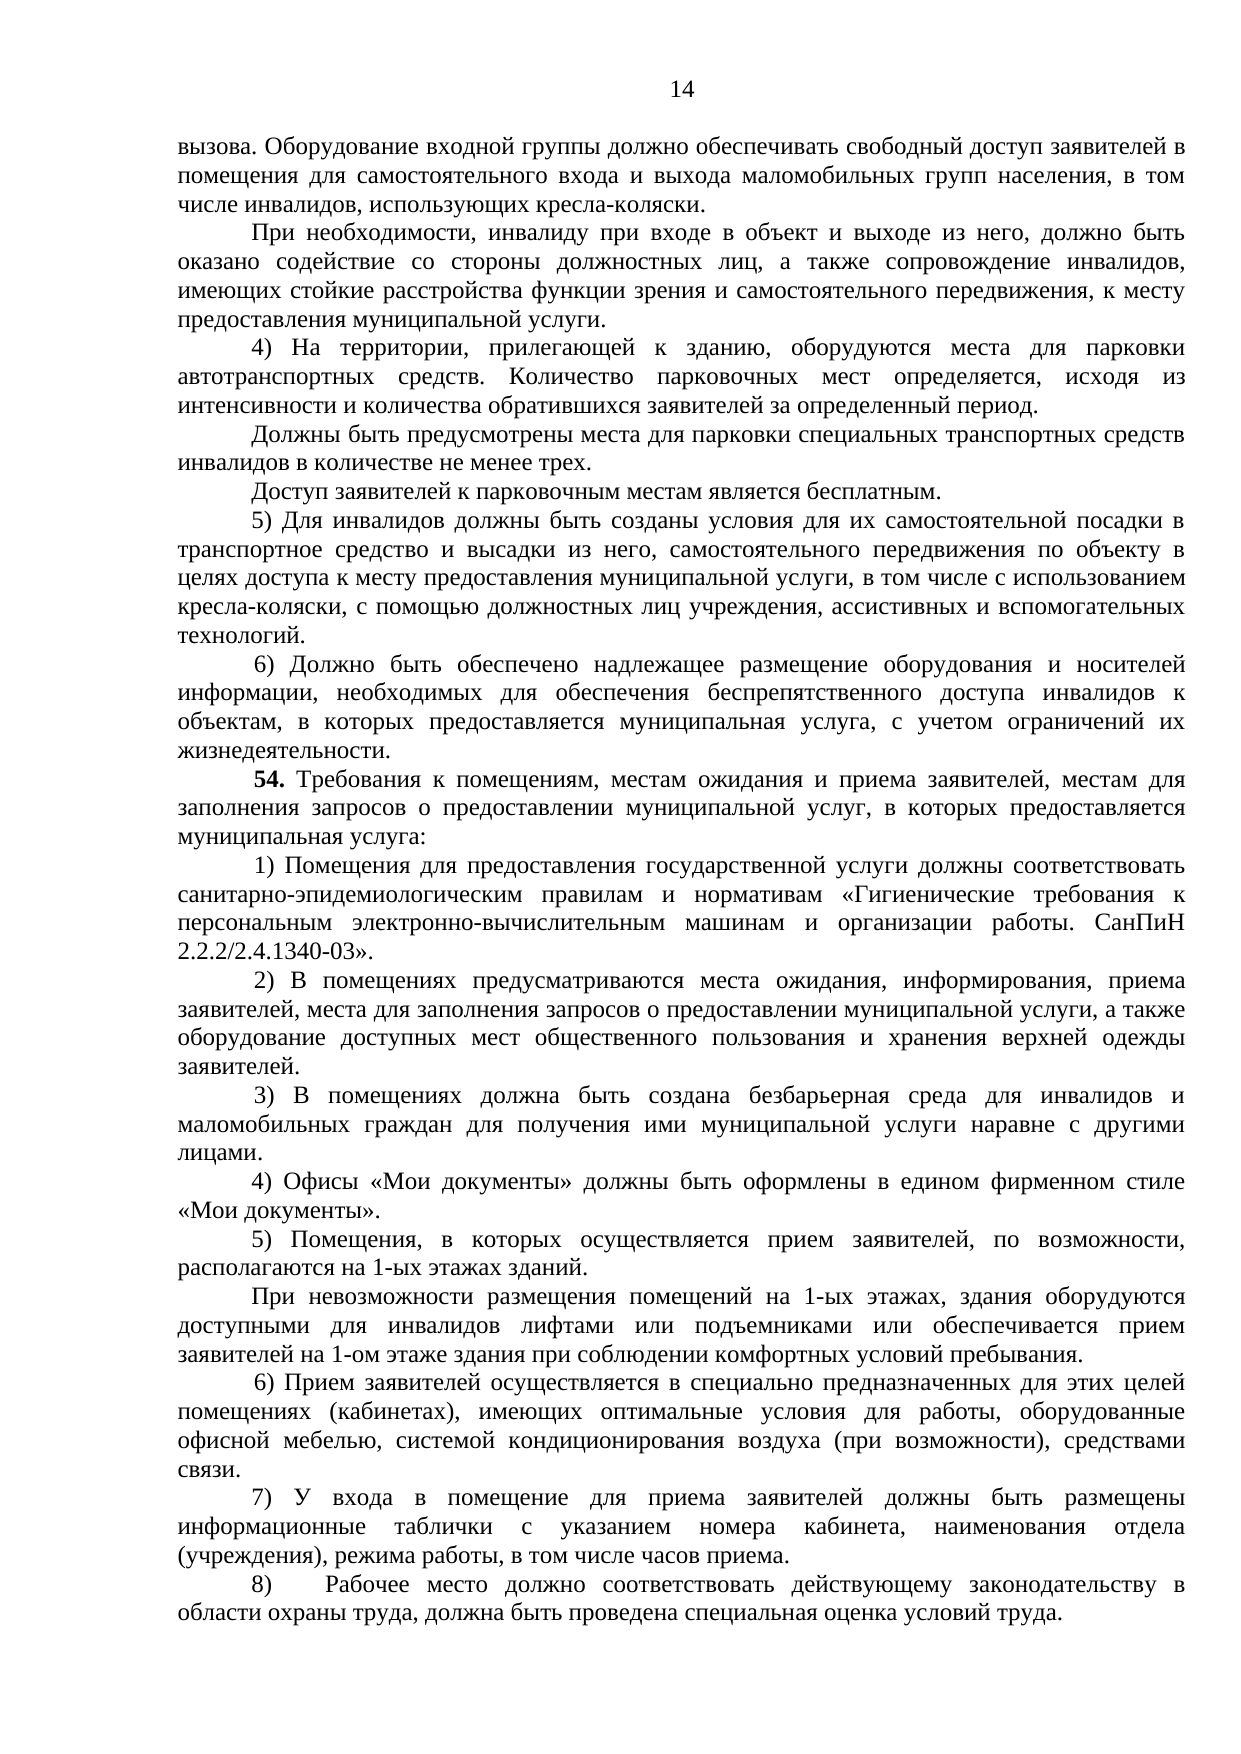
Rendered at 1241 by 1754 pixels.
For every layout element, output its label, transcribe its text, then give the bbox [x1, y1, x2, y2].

text Должны быть предусмотрены места для парковки специальных транспортных средств инвалидов в количестве не менее трех. [177, 419, 1186, 476]
text 4) Офисы «Мои документы» должны быть оформлены в едином фирменном стиле «Мои документы». [177, 1166, 1186, 1224]
text 3) В помещениях должна быть создана безбарьерная среда для инвалидов и маломобильных граждан для получения ими муниципальной услуги наравне с другими лицами. [177, 1080, 1186, 1166]
text 4) На территории, прилегающей к зданию, оборудуются места для парковки автотранспортных средств. Количество парковочных мест определяется, исходя из интенсивности и количества обратившихся заявителей за определенный период. [177, 332, 1186, 419]
text 2) В помещениях предусматриваются места ожидания, информирования, приема заявителей, места для заполнения запросов о предоставлении муниципальной услуги, а также оборудование доступных мест общественного пользования и хранения верхней одежды заявителей. [177, 965, 1186, 1080]
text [177, 131, 1186, 217]
text 8) Рабочее место должно соответствовать действующему законодательству в области охраны труда, должна быть проведена специальная оценка условий труда. [177, 1569, 1186, 1626]
text 6) Должно быть обеспечено надлежащее размещение оборудования и носителей информации, необходимых для обеспечения беспрепятственного доступа инвалидов к объектам, в которых предоставляется муниципальная услуга, с учетом ограничений их жизнедеятельности. [177, 649, 1186, 764]
text 5) Для инвалидов должны быть созданы условия для их самостоятельной посадки в транспортное средство и высадки из него, самостоятельного передвижения по объекту в целях доступа к месту предоставления муниципальной услуги, в том числе с использованием кресла-коляски, с помощью должностных лиц учреждения, ассистивных и вспомогательных технологий. [177, 505, 1186, 649]
text 5) Помещения, в которых осуществляется прием заявителей, по возможности, располагаются на 1-ых этажах зданий. [177, 1224, 1186, 1281]
text При необходимости, инвалиду при входе в объект и выходе из него, должно быть оказано содействие со стороны должностных лиц, а также сопровождение инвалидов, имеющих стойкие расстройства функции зрения и самостоятельного передвижения, к месту предоставления муниципальной услуги. [177, 217, 1186, 332]
text Доступ заявителей к парковочным местам является бесплатным. [177, 476, 1186, 505]
text 54. Требования к помещениям, местам ожидания и приема заявителей, местам для заполнения запросов о предоставлении муниципальной услуг, в которых предоставляется муниципальная услуга: [177, 764, 1186, 850]
text 7) У входа в помещение для приема заявителей должны быть размещены информационные таблички с указанием номера кабинета, наименования отдела (учреждения), режима работы, в том числе часов приема. [177, 1482, 1186, 1569]
text 1) Помещения для предоставления государственной услуги должны соответствовать санитарно-эпидемиологическим правилам и нормативам «Гигиенические требования к персональным электронно-вычислительным машинам и организации работы. СанПиН 2.2.2/2.4.1340-03». [177, 850, 1186, 965]
text При невозможности размещения помещений на 1-ых этажах, здания оборудуются доступными для инвалидов лифтами или подъемниками или обеспечивается прием заявителей на 1-ом этаже здания при соблюдении комфортных условий пребывания. [177, 1281, 1186, 1367]
text 6) Прием заявителей осуществляется в специально предназначенных для этих целей помещениях (кабинетах), имеющих оптимальные условия для работы, оборудованные офисной мебелью, системой кондиционирования воздуха (при возможности), средствами связи. [177, 1367, 1186, 1482]
